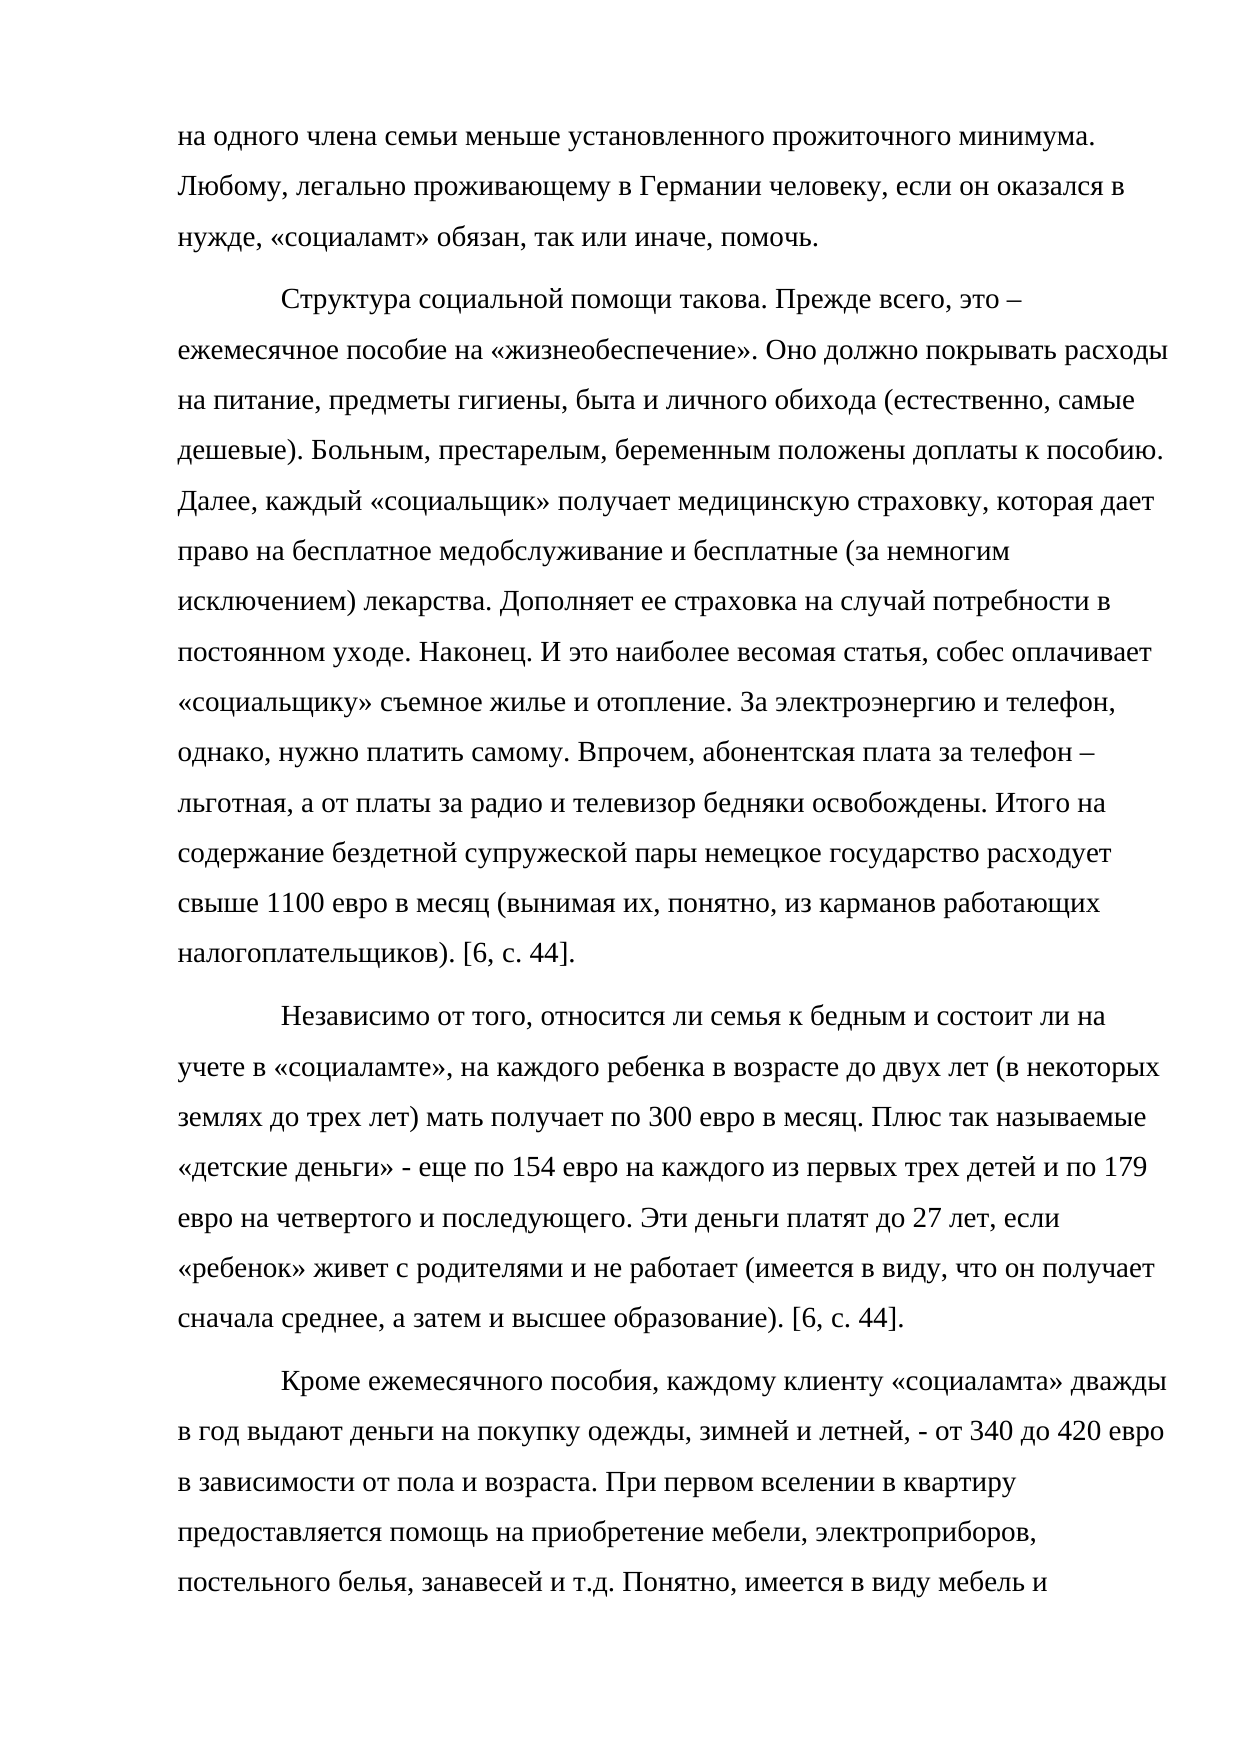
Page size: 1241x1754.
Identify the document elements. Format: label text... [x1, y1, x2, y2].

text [177, 118, 1181, 252]
text Независимо от того, относится ли семья к бедным и состоит ли на учете в «социаламте», на каждого ребенка в возрасте до двух лет (в некоторых землях до трех лет) мать получает по 300 евро в месяц. Плюс так называемые «детские деньги» - еще по 154 евро на каждого из первых трех детей и по 179 евро на четвертого и последующего. Эти деньги платят до 27 лет, если «ребенок» живет с родителями и не работает (имеется в виду, что он получает сначала среднее, а затем и высшее образование). [6, c. 44]. [177, 998, 1181, 1334]
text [177, 1363, 1181, 1598]
text Структура социальной помощи такова. Прежде всего, это – ежемесячное пособие на «жизнеобеспечение». Оно должно покрывать расходы на питание, предметы гигиены, быта и личного обихода (естественно, самые дешевые). Больным, престарелым, беременным положены доплаты к пособию. Далее, каждый «социальщик» получает медицинскую страховку, которая дает право на бесплатное медобслуживание и бесплатные (за немногим исключением) лекарства. Дополняет ее страховка на случай потребности в постоянном уходе. Наконец. И это наиболее весомая статья, собес оплачивает «социальщику» съемное жилье и отопление. За электроэнергию и телефон, однако, нужно платить самому. Впрочем, абонентская плата за телефон – льготная, а от платы за радио и телевизор бедняки освобождены. Итого на содержание бездетной супружеской пары немецкое государство расходует свыше 1100 евро в месяц (вынимая их, понятно, из карманов работающих налогоплательщиков). [6, c. 44]. [177, 282, 1181, 969]
